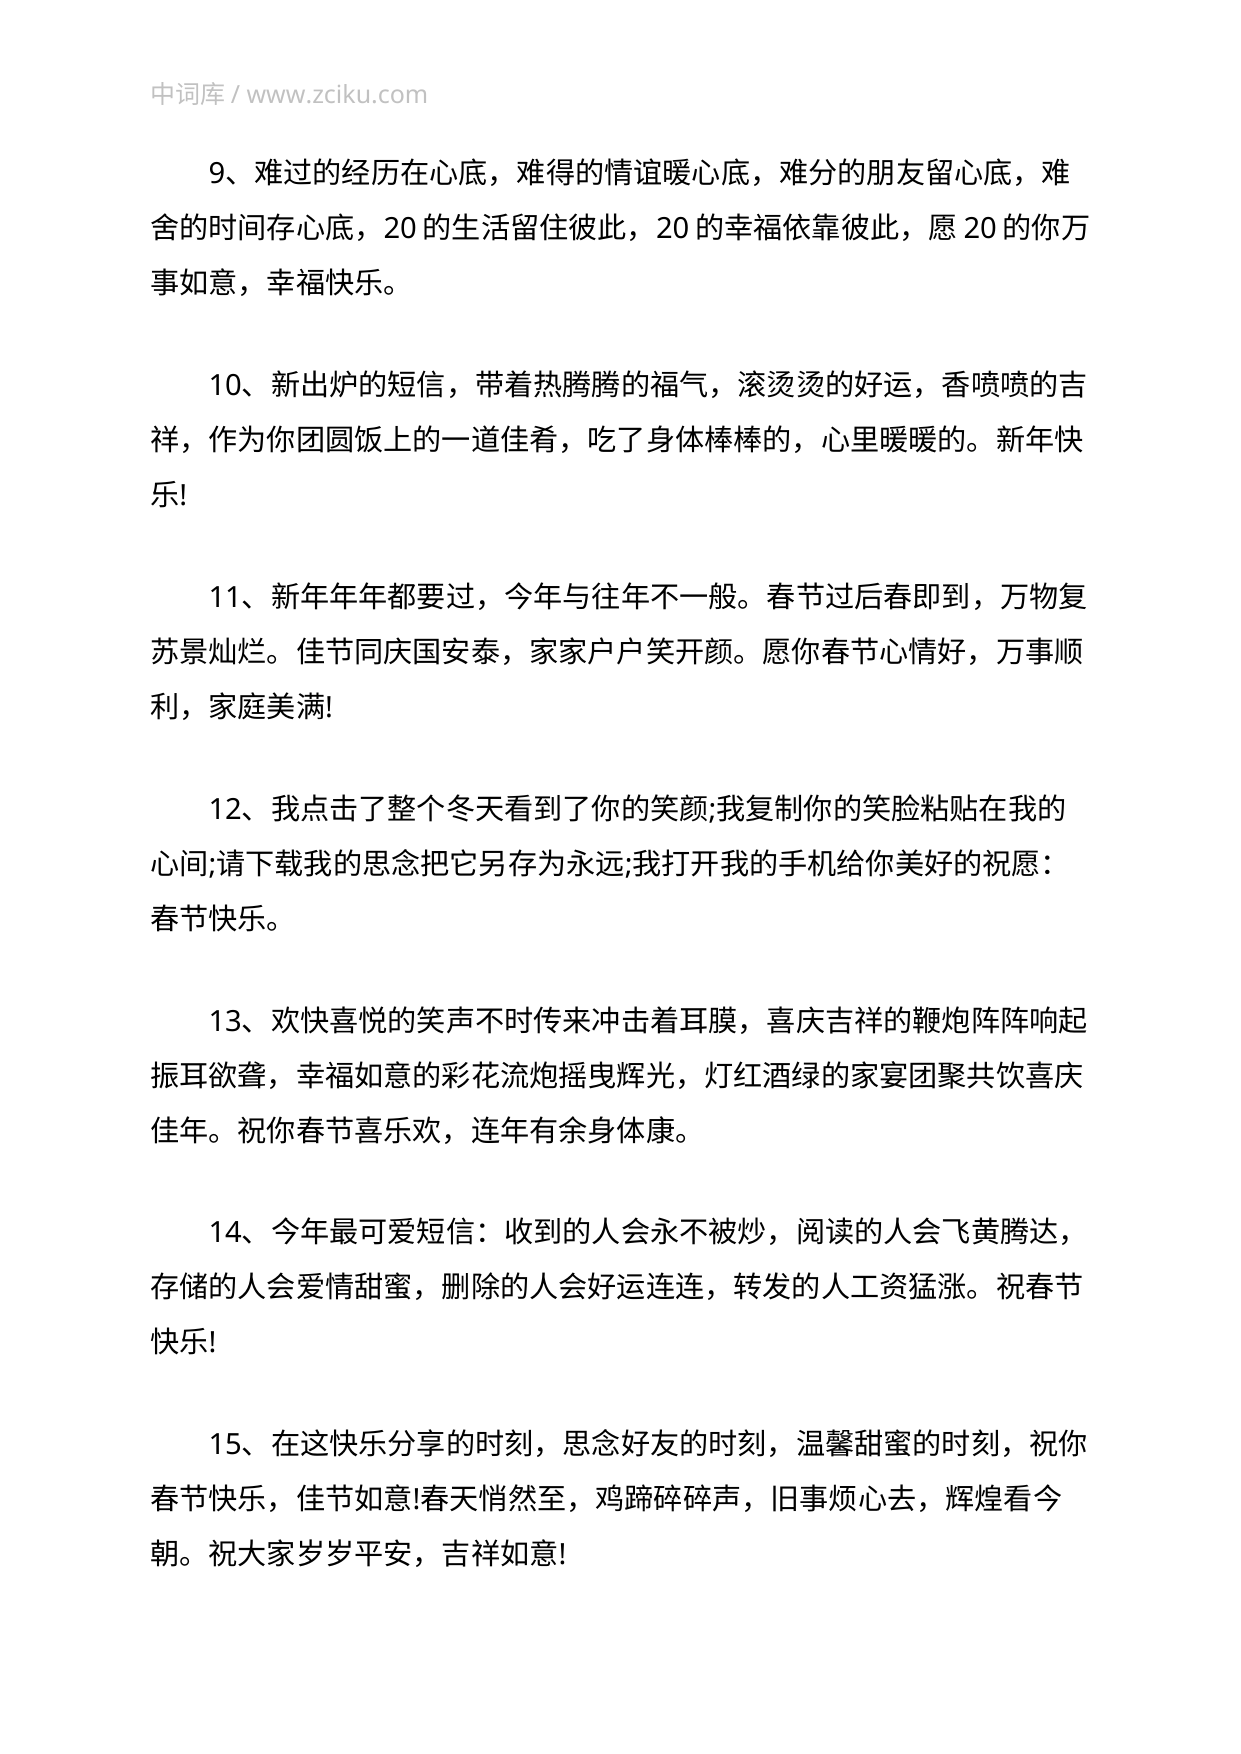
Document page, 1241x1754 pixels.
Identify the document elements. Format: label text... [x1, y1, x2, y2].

text 11、新年年年都要过，今年与往年不一般。春节过后春即到，万物复苏景灿烂。佳节同庆国安泰，家家户户笑开颜。愿你春节心情好，万事顺利，家庭美满! [150, 574, 1090, 726]
text 9、难过的经历在心底，难得的情谊暖心底，难分的朋友留心底，难舍的时间存心底，20的生活留住彼此，20的幸福依靠彼此，愿20的你万事如意，幸福快乐。 [150, 150, 1090, 302]
text 12、我点击了整个冬天看到了你的笑颜;我复制你的笑脸粘贴在我的心间;请下载我的思念把它另存为永远;我打开我的手机给你美好的祝愿：春节快乐。 [150, 786, 1090, 938]
text 10、新出炉的短信，带着热腾腾的福气，滚烫烫的好运，香喷喷的吉祥，作为你团圆饭上的一道佳肴，吃了身体棒棒的，心里暖暖的。新年快乐! [150, 362, 1090, 514]
text 15、在这快乐分享的时刻，思念好友的时刻，温馨甜蜜的时刻，祝你春节快乐，佳节如意!春天悄然至，鸡蹄碎碎声，旧事烦心去，辉煌看今朝。祝大家岁岁平安，吉祥如意! [150, 1421, 1090, 1573]
text 14、今年最可爱短信：收到的人会永不被炒，阅读的人会飞黄腾达，存储的人会爱情甜蜜，删除的人会好运连连，转发的人工资猛涨。祝春节快乐! [150, 1209, 1090, 1361]
text 13、欢快喜悦的笑声不时传来冲击着耳膜，喜庆吉祥的鞭炮阵阵响起振耳欲聋，幸福如意的彩花流炮摇曳辉光，灯红酒绿的家宴团聚共饮喜庆佳年。祝你春节喜乐欢，连年有余身体康。 [150, 997, 1090, 1149]
